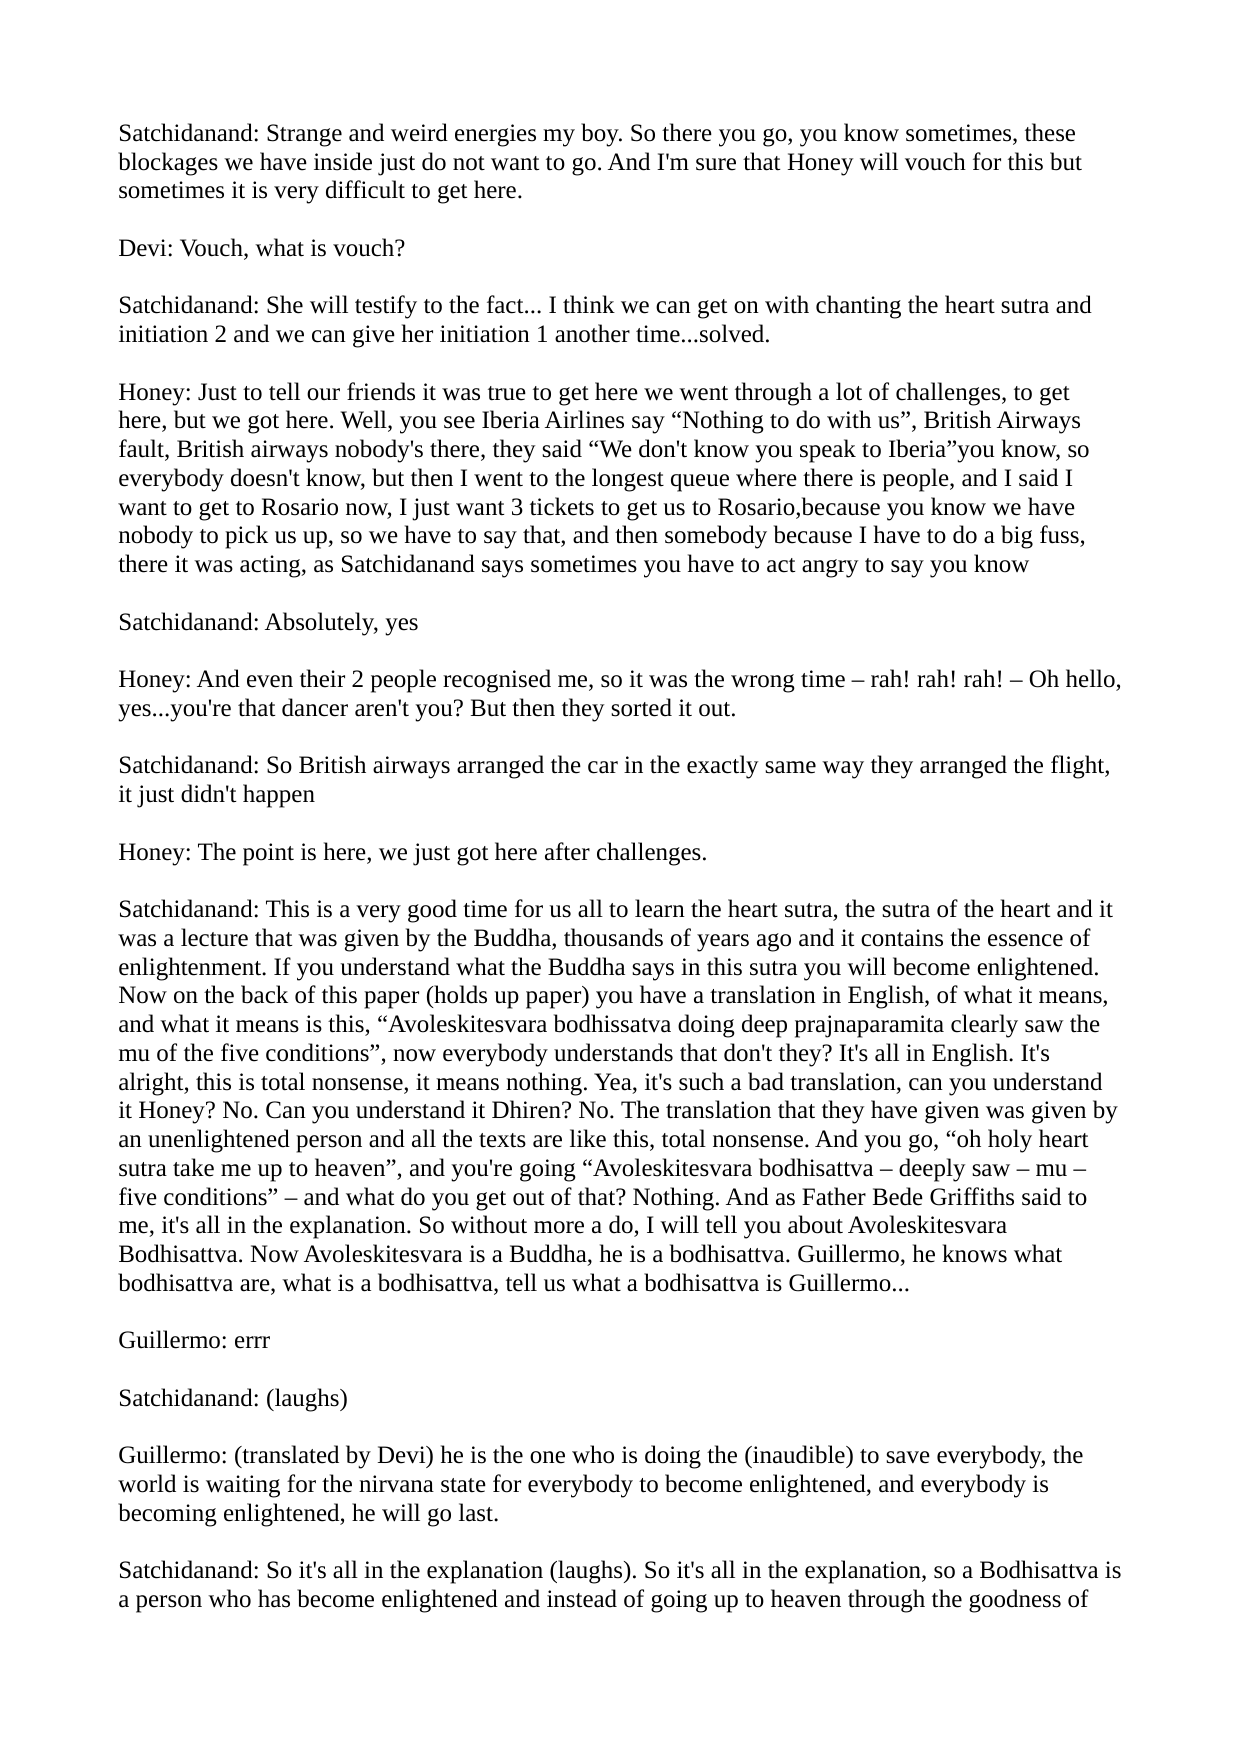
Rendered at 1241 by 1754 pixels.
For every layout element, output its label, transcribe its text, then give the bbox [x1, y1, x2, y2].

text Honey: And even their 2 people recognised me, so it was the wrong time – rah! rah! rah! – Oh hello, yes...you're that dancer aren't you? But then they sorted it out. [118, 664, 1122, 722]
text Satchidanand: This is a very good time for us all to learn the heart sutra, the sutra of the heart and it was a lecture that was given by the Buddha, thousands of years ago and it contains the essence of enlightenment. If you understand what the Buddha says in this sutra you will become enlightened. Now on the back of this paper (holds up paper) you have a translation in English, of what it means, and what it means is this, “Avoleskitesvara bodhissatva doing deep prajnaparamita clearly saw the mu of the five conditions”, now everybody understands that don't they? It's all in English. It's alright, this is total nonsense, it means nothing. Yea, it's such a bad translation, can you understand it Honey? No. Can you understand it Dhiren? No. The translation that they have given was given by an unenlightened person and all the texts are like this, total nonsense. And you go, “oh holy heart sutra take me up to heaven”, and you're going “Avoleskitesvara bodhisattva – deeply saw – mu – five conditions” – and what do you get out of that? Nothing. And as Father Bede Griffiths said to me, it's all in the explanation. So without more a do, I will tell you about Avoleskitesvara Bodhisattva. Now Avoleskitesvara is a Buddha, he is a bodhisattva. Guillermo, he knows what bodhisattva are, what is a bodhisattva, tell us what a bodhisattva is Guillermo... [118, 894, 1122, 1297]
text Satchidanand: Absolutely, yes [118, 607, 1122, 636]
text Devi: Vouch, what is vouch? [118, 233, 1122, 262]
text Guillermo: errr [118, 1326, 1122, 1354]
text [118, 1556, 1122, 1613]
text Satchidanand: (laughs) [118, 1383, 1122, 1412]
text Satchidanand: She will testify to the fact... I think we can get on with chanting the heart sutra and initiation 2 and we can give her initiation 1 another time...solved. [118, 291, 1122, 348]
text Honey: Just to tell our friends it was true to get here we went through a lot of challenges, to get here, but we got here. Well, you see Iberia Airlines say “Nothing to do with us”, British Airways fault, British airways nobody's there, they said “We don't know you speak to Iberia”you know, so everybody doesn't know, but then I went to the longest queue where there is people, and I said I want to get to Rosario now, I just want 3 tickets to get us to Rosario,because you know we have nobody to pick us up, so we have to say that, and then somebody because I have to do a big fuss, there it was acting, as Satchidanand says sometimes you have to act angry to say you know [118, 377, 1122, 578]
text Honey: The point is here, we just got here after challenges. [118, 837, 1122, 866]
text Satchidanand: So British airways arranged the car in the exactly same way they arranged the flight, it just didn't happen [118, 751, 1122, 808]
text Guillermo: (translated by Devi) he is the one who is doing the (inaudible) to save everybody, the world is waiting for the nirvana state for everybody to become enlightened, and everybody is becoming enlightened, he will go last. [118, 1441, 1122, 1527]
text Satchidanand: Strange and weird energies my boy. So there you go, you know sometimes, these blockages we have inside just do not want to go. And I'm sure that Honey will vouch for this but sometimes it is very difficult to get here. [118, 118, 1122, 204]
